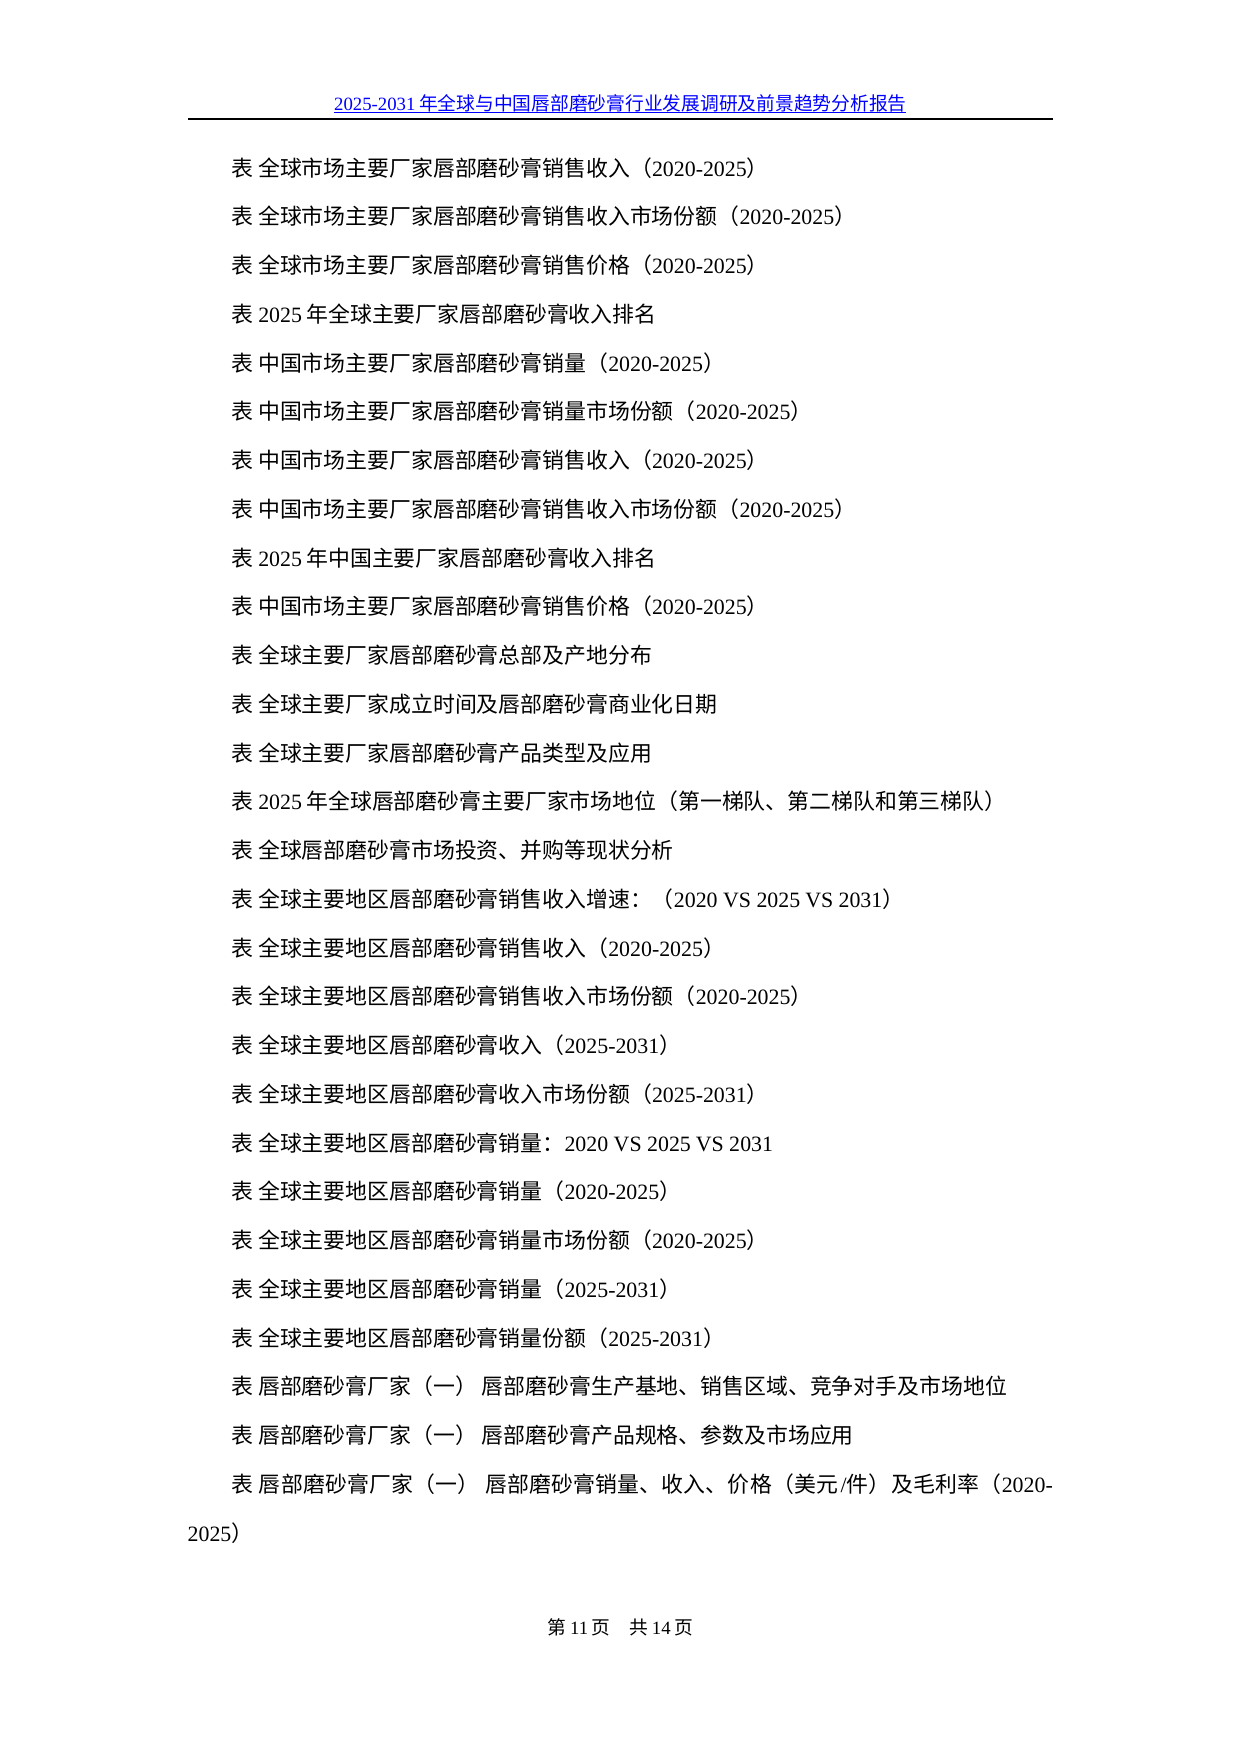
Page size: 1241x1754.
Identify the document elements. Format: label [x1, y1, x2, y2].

text [187, 150, 1053, 1548]
